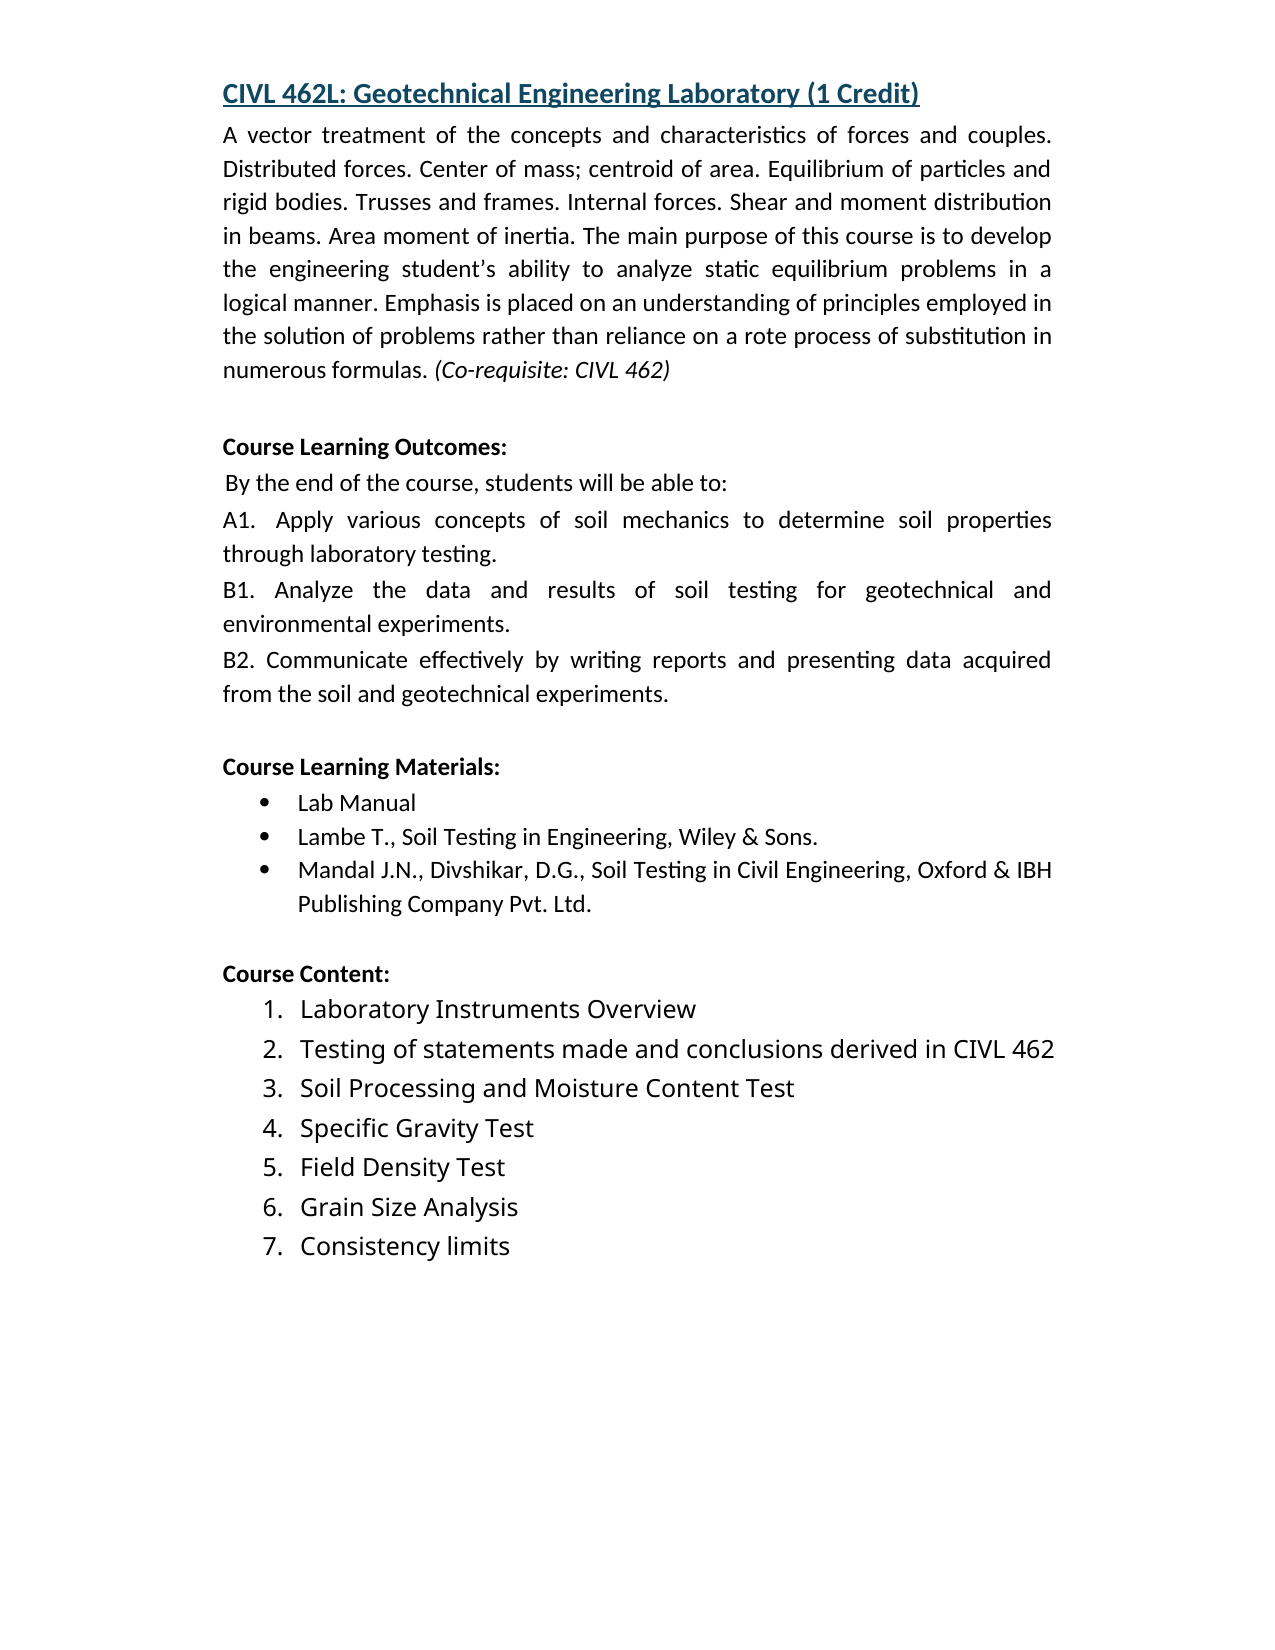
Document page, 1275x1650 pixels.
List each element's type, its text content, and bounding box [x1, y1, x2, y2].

text B1. Analyze the data and results of soil testing for geotechnical and environmental experiments. [223, 574, 1053, 638]
list Mandal J.N., Divshikar, D.G., Soil Testing in Civil Engineering, Oxford & IBH Publishing Company Pvt. Ltd. [260, 855, 1053, 919]
text A vector treatment of the concepts and characteristics of forces and couples. Distributed forces. Center of mass; centroid of area. Equilibrium of particles and rigid bodies. Trusses and frames. Internal forces. Shear and moment distribution in beams. Area moment of inertia. The main purpose of this course is to develop the engineering student’s ability to analyze static equilibrium problems in a logical manner. Emphasis is placed on an understanding of principles employed in the solution of problems rather than reliance on a rote process of substitution in numerous formulas. (Co-requisite: CIVL 462) [223, 119, 1053, 384]
list Soil Processing and Moisture Content Test [262, 1071, 1200, 1105]
text Course Learning Materials: [223, 751, 1053, 782]
text Course Content: [223, 958, 1053, 989]
text By the end of the course, students will be able to: [225, 468, 1053, 498]
text B2. Communicate effectively by writing reports and presenting data acquired from the soil and geotechnical experiments. [223, 644, 1053, 708]
list Laboratory Instruments Overview [262, 992, 1200, 1026]
list Testing of statements made and conclusions derived in CIVL 462 [262, 1031, 1200, 1065]
list Grain Size Analysis [262, 1189, 1200, 1223]
list Specific Gravity Test [262, 1110, 1200, 1144]
list Consistency limits [262, 1229, 1200, 1263]
text A1. Apply various concepts of soil mechanics to determine soil properties through laboratory testing. [223, 504, 1053, 568]
text Course Learning Outcomes: [223, 431, 1053, 462]
subtitle CIVL 462L: Geotechnical Engineering Laboratory (1 Credit) [223, 75, 1200, 111]
list Field Density Test [262, 1150, 1200, 1184]
list Lab Manual [260, 788, 1053, 818]
list Lambe T., Soil Testing in Engineering, Wiley & Sons. [260, 821, 1053, 852]
